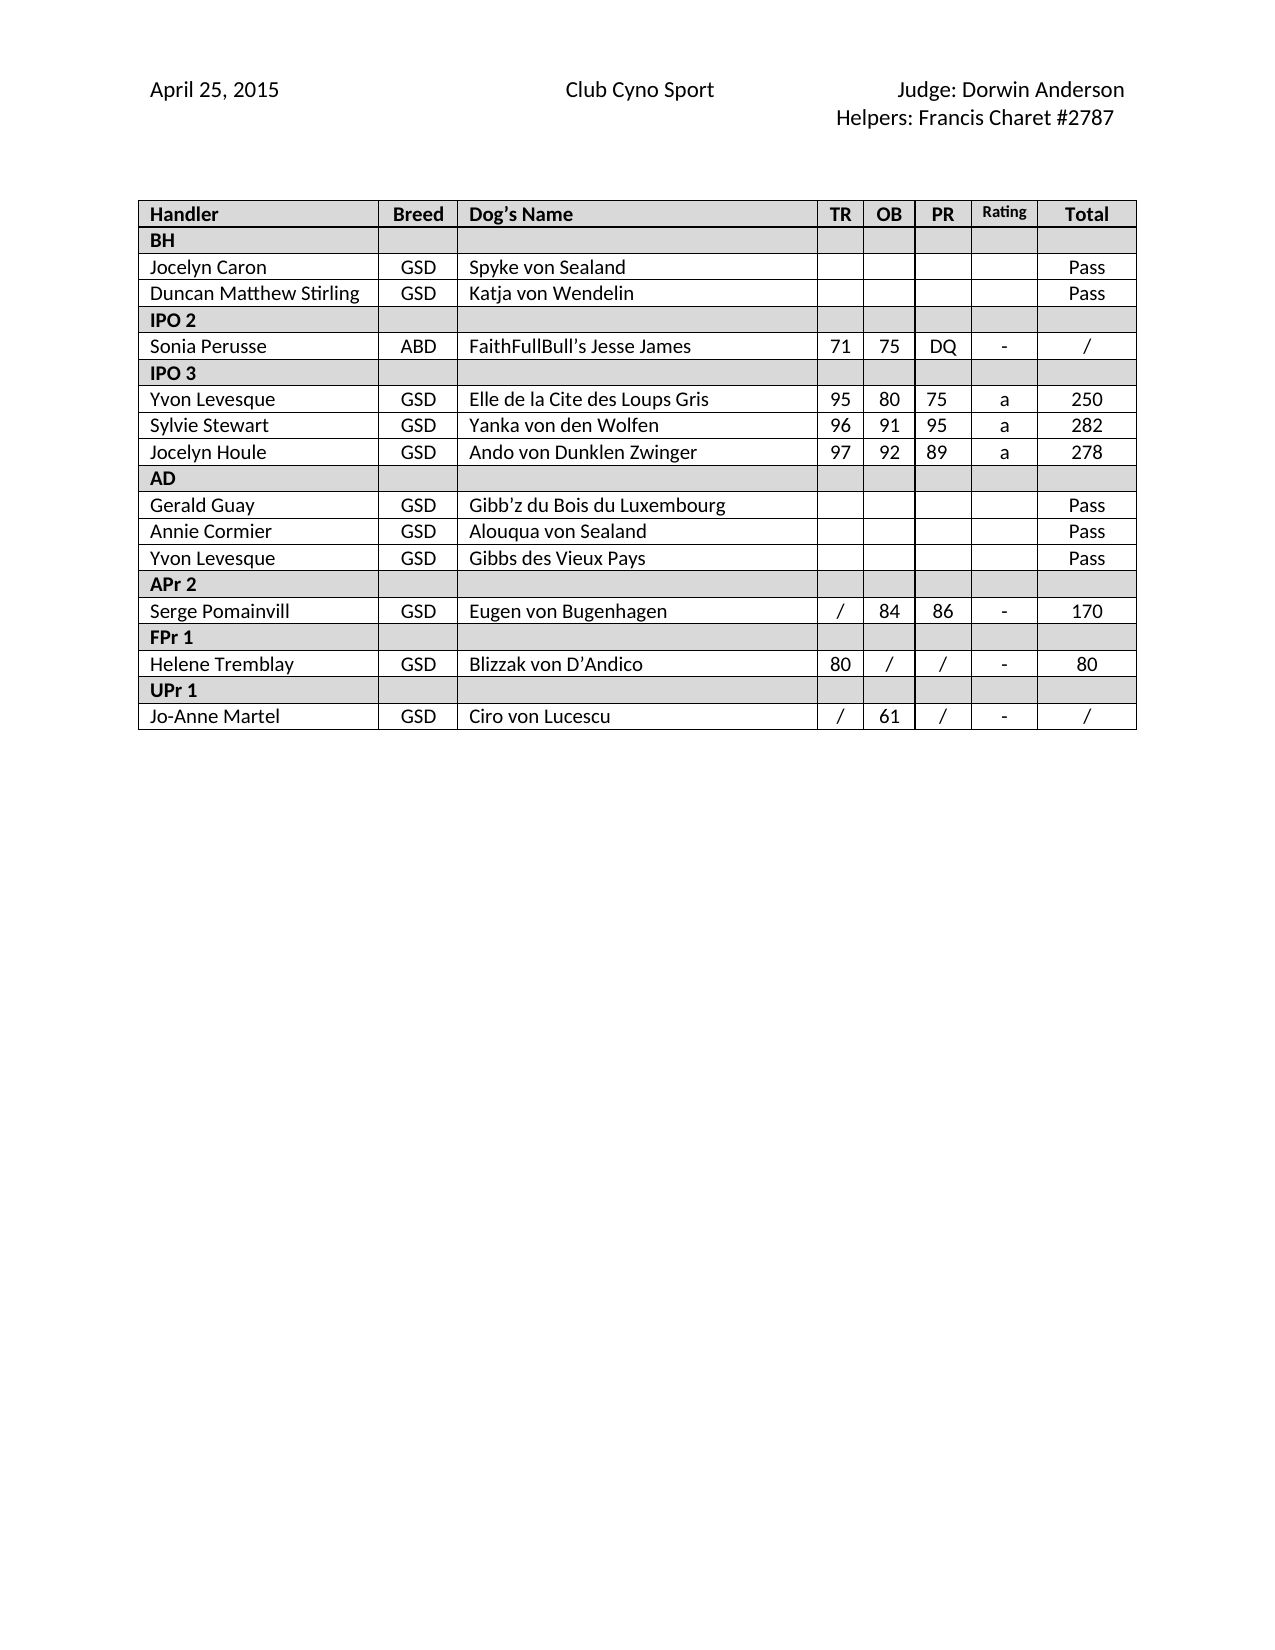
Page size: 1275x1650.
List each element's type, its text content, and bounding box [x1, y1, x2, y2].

table_cell 89 [916, 439, 971, 464]
table_cell [972, 571, 1037, 597]
table_cell [379, 571, 457, 597]
table_cell [379, 677, 457, 703]
table_cell / [818, 704, 863, 729]
table_cell Pass [1038, 254, 1136, 279]
table_cell Jo-Anne Martel [139, 704, 378, 729]
table_cell [916, 545, 971, 570]
table_cell [972, 254, 1037, 279]
table_cell [916, 307, 971, 332]
table_cell 71 [818, 333, 863, 359]
table_cell Katja von Wendelin [458, 280, 817, 306]
table_cell 95 [916, 413, 971, 438]
table_cell [818, 492, 863, 517]
table_cell [458, 571, 817, 597]
table_cell 97 [818, 439, 863, 464]
table_cell [1038, 307, 1136, 332]
table_cell [458, 677, 817, 703]
table_cell [458, 624, 817, 650]
table_cell a [972, 413, 1037, 438]
table_cell UPr 1 [139, 677, 378, 703]
table_cell 96 [818, 413, 863, 438]
table_cell Blizzak von D’Andico [458, 651, 817, 676]
table_cell [916, 519, 971, 544]
table_cell 278 [1038, 439, 1136, 464]
table_cell [379, 466, 457, 491]
table_cell 75 [916, 386, 971, 412]
table_cell [379, 228, 457, 253]
table_cell IPO 2 [139, 307, 378, 332]
table_cell GSD [379, 386, 457, 412]
table_cell GSD [379, 651, 457, 676]
table_cell - [972, 333, 1037, 359]
table_cell [972, 492, 1037, 517]
table_cell [864, 254, 914, 279]
table_cell APr 2 [139, 571, 378, 597]
table_cell [972, 466, 1037, 491]
table_cell Ciro von Lucescu [458, 704, 817, 729]
table_cell Helene Tremblay [139, 651, 378, 676]
table_cell [1038, 228, 1136, 253]
table_cell [916, 677, 971, 703]
table_cell [818, 360, 863, 385]
table_cell [818, 624, 863, 650]
table_cell [972, 228, 1037, 253]
table_cell [864, 280, 914, 306]
table_cell Ando von Dunklen Zwinger [458, 439, 817, 464]
table_header PR [916, 201, 971, 226]
table_cell [864, 519, 914, 544]
table_cell Yanka von den Wolfen [458, 413, 817, 438]
table_cell [864, 360, 914, 385]
table_cell [916, 254, 971, 279]
table_cell 61 [864, 704, 914, 729]
table_cell [1038, 571, 1136, 597]
table_cell Duncan Matthew Stirling [139, 280, 378, 306]
table_cell Yvon Levesque [139, 545, 378, 570]
table_cell GSD [379, 254, 457, 279]
table_cell 80 [1038, 651, 1136, 676]
table_cell GSD [379, 492, 457, 517]
table_cell GSD [379, 545, 457, 570]
table_cell AD [139, 466, 378, 491]
table_cell [1038, 624, 1136, 650]
table_cell [972, 360, 1037, 385]
table_cell [818, 254, 863, 279]
table_cell 170 [1038, 598, 1136, 623]
table_cell [379, 307, 457, 332]
table_cell - [972, 598, 1037, 623]
table_cell 250 [1038, 386, 1136, 412]
table_cell / [916, 651, 971, 676]
table_cell 84 [864, 598, 914, 623]
table_cell Alouqua von Sealand [458, 519, 817, 544]
table_cell 86 [916, 598, 971, 623]
table_cell [916, 228, 971, 253]
table_cell [864, 492, 914, 517]
table_cell GSD [379, 413, 457, 438]
table_cell [972, 519, 1037, 544]
table_header Handler [139, 201, 378, 226]
table_cell / [1038, 704, 1136, 729]
table_cell [818, 519, 863, 544]
table_header Breed [379, 201, 457, 226]
table_header Rating [972, 201, 1037, 226]
table_cell [864, 228, 914, 253]
table_cell Pass [1038, 280, 1136, 306]
table_cell Jocelyn Caron [139, 254, 378, 279]
table_cell [1038, 360, 1136, 385]
table_cell BH [139, 228, 378, 253]
table_cell [818, 571, 863, 597]
table_cell - [972, 704, 1037, 729]
table_cell Pass [1038, 492, 1136, 517]
table_cell GSD [379, 704, 457, 729]
table_header Total [1038, 201, 1136, 226]
table_cell 91 [864, 413, 914, 438]
table_cell Elle de la Cite des Loups Gris [458, 386, 817, 412]
table_cell 95 [818, 386, 863, 412]
table_cell / [864, 651, 914, 676]
table_cell Gibb’z du Bois du Luxembourg [458, 492, 817, 517]
table_cell [1038, 466, 1136, 491]
table_cell a [972, 439, 1037, 464]
table_cell FaithFullBull’s Jesse James [458, 333, 817, 359]
table_cell [916, 571, 971, 597]
table_cell [916, 280, 971, 306]
table_cell IPO 3 [139, 360, 378, 385]
table_cell Sylvie Stewart [139, 413, 378, 438]
table_cell Yvon Levesque [139, 386, 378, 412]
table_cell - [972, 651, 1037, 676]
table_cell DQ [916, 333, 971, 359]
table_cell GSD [379, 439, 457, 464]
table_cell 282 [1038, 413, 1136, 438]
table_cell Annie Cormier [139, 519, 378, 544]
table_cell [379, 360, 457, 385]
table_cell [818, 545, 863, 570]
table_cell [864, 571, 914, 597]
table_cell Serge Pomainvill [139, 598, 378, 623]
table_cell [458, 360, 817, 385]
table_cell / [916, 704, 971, 729]
table_header OB [864, 201, 914, 226]
table_cell [818, 228, 863, 253]
table_cell [458, 466, 817, 491]
table_cell [864, 677, 914, 703]
table_cell [864, 466, 914, 491]
table_cell [458, 307, 817, 332]
table_cell GSD [379, 598, 457, 623]
table_header TR [818, 201, 863, 226]
table_cell ABD [379, 333, 457, 359]
table_cell Eugen von Bugenhagen [458, 598, 817, 623]
table_cell a [972, 386, 1037, 412]
table_cell [818, 307, 863, 332]
table_cell Spyke von Sealand [458, 254, 817, 279]
table_cell [972, 677, 1037, 703]
table_cell [818, 677, 863, 703]
table_cell 80 [864, 386, 914, 412]
table_cell [916, 360, 971, 385]
table_cell 75 [864, 333, 914, 359]
table_cell [864, 624, 914, 650]
table_cell Pass [1038, 519, 1136, 544]
table_header Dog’s Name [458, 201, 817, 226]
table_cell [916, 492, 971, 517]
table_cell [818, 466, 863, 491]
table_cell [916, 466, 971, 491]
table_cell 92 [864, 439, 914, 464]
table_cell [864, 545, 914, 570]
table_cell Gibbs des Vieux Pays [458, 545, 817, 570]
table_cell [379, 624, 457, 650]
table_cell 80 [818, 651, 863, 676]
table_cell / [1038, 333, 1136, 359]
table_cell FPr 1 [139, 624, 378, 650]
table_cell [972, 624, 1037, 650]
table_cell [972, 280, 1037, 306]
table_cell Sonia Perusse [139, 333, 378, 359]
table_cell Pass [1038, 545, 1136, 570]
table_cell GSD [379, 280, 457, 306]
table_cell [972, 545, 1037, 570]
table_cell [916, 624, 971, 650]
table_cell [458, 228, 817, 253]
table_cell / [818, 598, 863, 623]
table_cell GSD [379, 519, 457, 544]
table_cell Gerald Guay [139, 492, 378, 517]
table_cell [972, 307, 1037, 332]
table_cell Jocelyn Houle [139, 439, 378, 464]
table_cell [1038, 677, 1136, 703]
table_cell [864, 307, 914, 332]
table_cell [818, 280, 863, 306]
